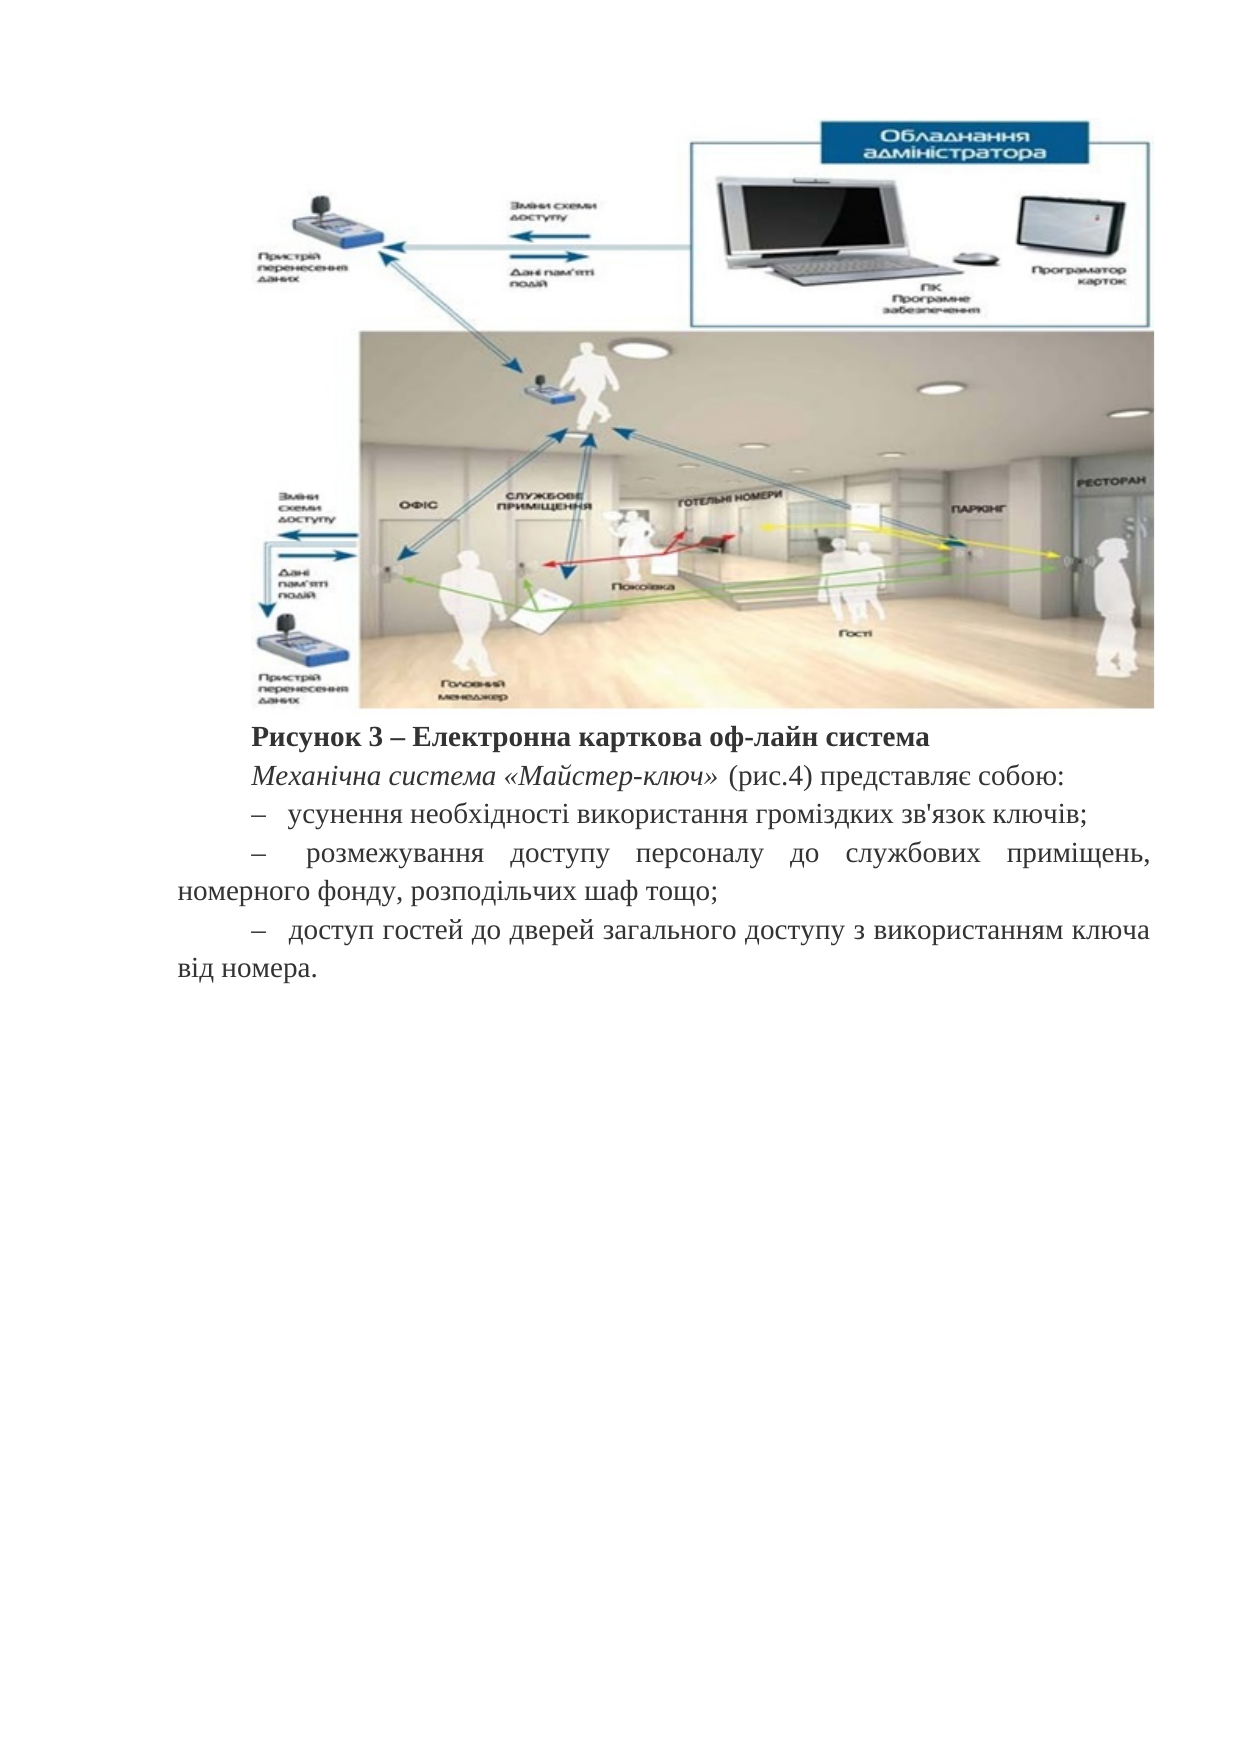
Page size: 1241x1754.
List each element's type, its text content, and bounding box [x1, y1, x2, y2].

text Механічна система «Майстер-ключ» (рис.4) представляє собою: [177, 758, 1152, 791]
text – усунення необхідності використання громіздких зв'язок ключів; [177, 796, 1152, 830]
text Рисунок 3 – Електронна карткова оф-лайн система [177, 719, 1152, 753]
text – доступ гостей до дверей загального доступу з використанням ключа від номера. [177, 912, 1152, 984]
text – розмежування доступу персоналу до службових приміщень, номерного фонду, розподільчих шаф тощо; [177, 835, 1152, 907]
picture [251, 118, 1155, 715]
